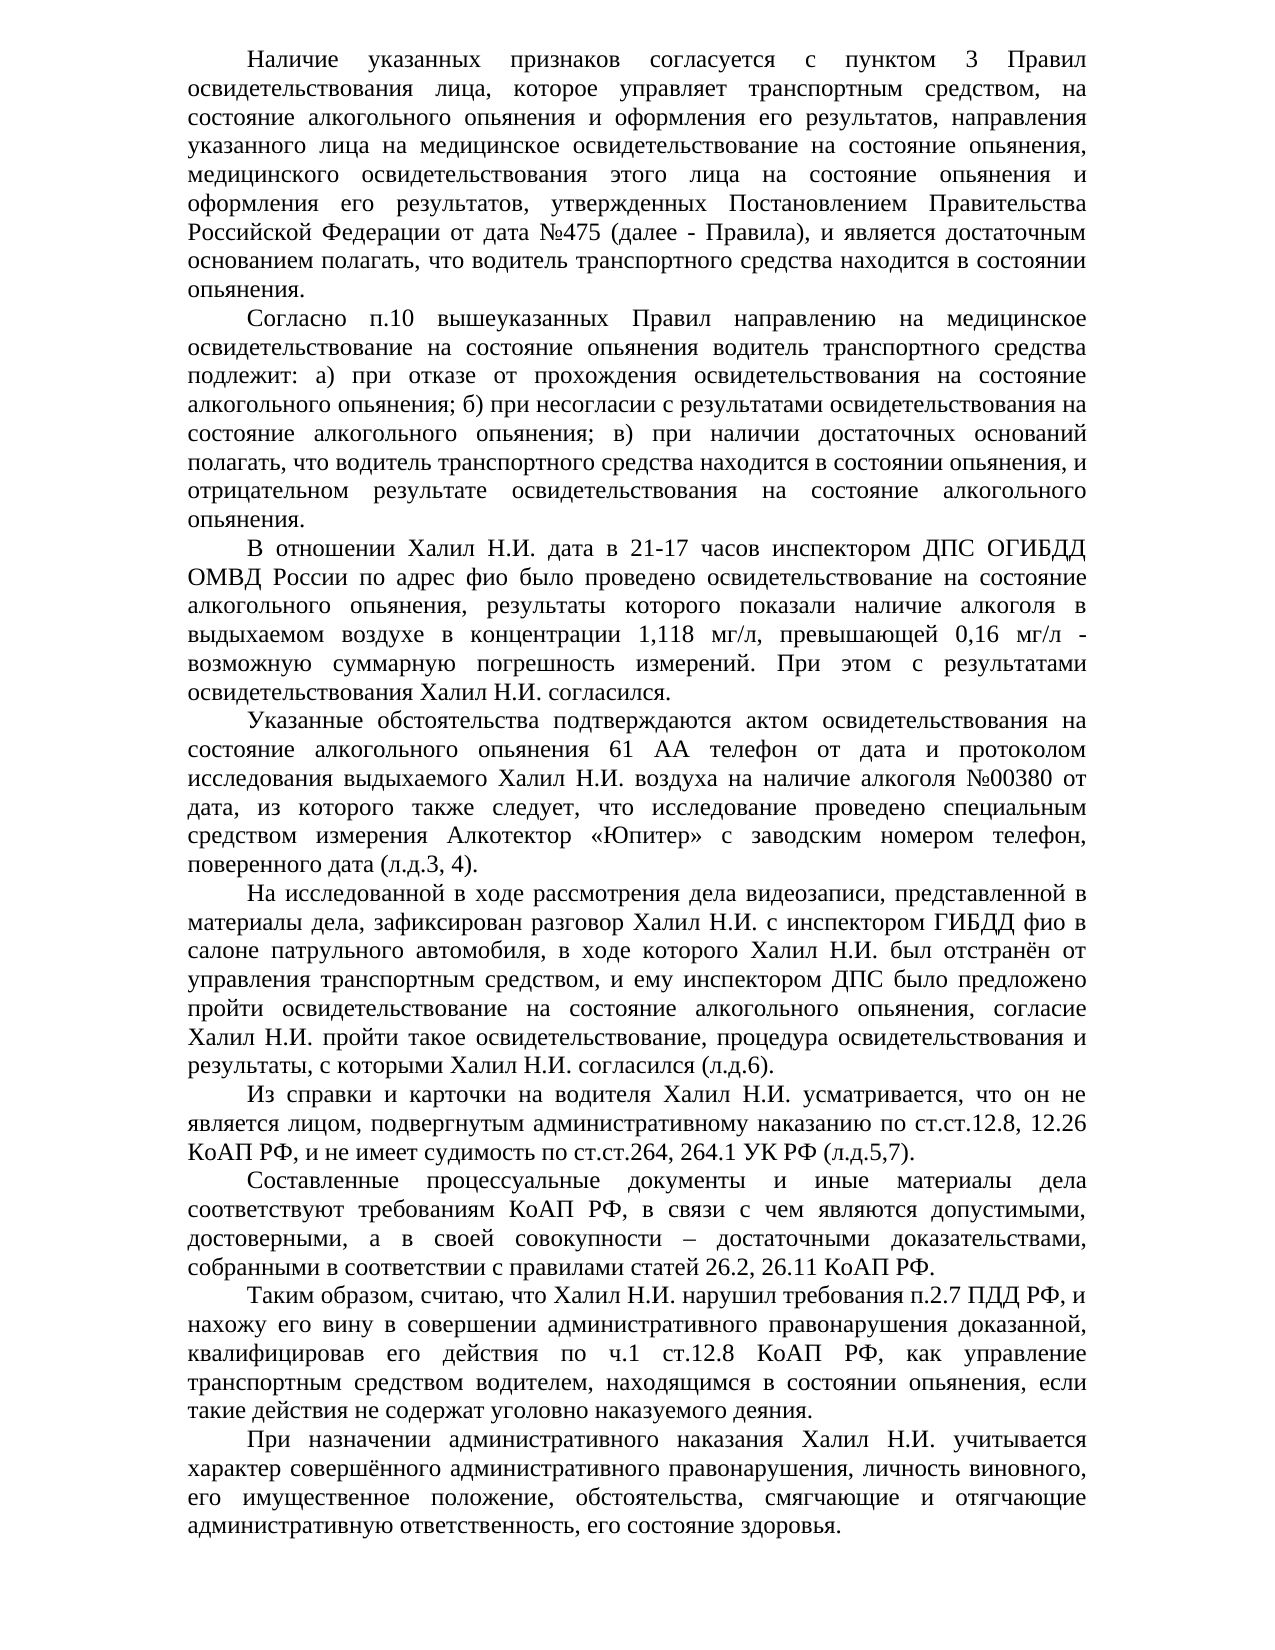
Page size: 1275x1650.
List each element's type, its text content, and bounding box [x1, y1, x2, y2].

text На исследованной в ходе рассмотрения дела видеозаписи, представленной в материалы дела, зафиксирован разговор Халил Н.И. с инспектором ГИБДД фио в салоне патрульного автомобиля, в ходе которого Халил Н.И. был отстранён от управления транспортным средством, и ему инспектором ДПС было предложено пройти освидетельствование на состояние алкогольного опьянения, согласие Халил Н.И. пройти такое освидетельствование, процедура освидетельствования и результаты, с которыми Халил Н.И. согласился (л.д.6). [187, 878, 1087, 1079]
text Таким образом, считаю, что Халил Н.И. нарушил требования п.2.7 ПДД РФ, и нахожу его вину в совершении административного правонарушения доказанной, квалифицировав его действия по ч.1 ст.12.8 КоАП РФ, как управление транспортным средством водителем, находящимся в состоянии опьянения, если такие действия не содержат уголовно наказуемого деяния. [187, 1281, 1087, 1424]
text Из справки и карточки на водителя Халил Н.И. усматривается, что он не является лицом, подвергнутым административному наказанию по ст.ст.12.8, 12.26 КоАП РФ, и не имеет судимость по ст.ст.264, 264.1 УК РФ (л.д.5,7). [187, 1079, 1087, 1166]
text При назначении административного наказания Халил Н.И. учитывается характер совершённого административного правонарушения, личность виновного, его имущественное положение, обстоятельства, смягчающие и отягчающие административную ответственность, его состояние здоровья. [187, 1424, 1087, 1539]
text Согласно п.10 вышеуказанных Правил направлению на медицинское освидетельствование на состояние опьянения водитель транспортного средства подлежит: а) при отказе от прохождения освидетельствования на состояние алкогольного опьянения; б) при несогласии с результатами освидетельствования на состояние алкогольного опьянения; в) при наличии достаточных оснований полагать, что водитель транспортного средства находится в состоянии опьянения, и отрицательном результате освидетельствования на состояние алкогольного опьянения. [187, 303, 1087, 533]
text Наличие указанных признаков согласуется с пунктом 3 Правил освидетельствования лица, которое управляет транспортным средством, на состояние алкогольного опьянения и оформления его результатов, направления указанного лица на медицинское освидетельствование на состояние опьянения, медицинского освидетельствования этого лица на состояние опьянения и оформления его результатов, утвержденных Постановлением Правительства Российской Федерации от дата №475 (далее - Правила), и является достаточным основанием полагать, что водитель транспортного средства находится в состоянии опьянения. [187, 44, 1087, 303]
text Составленные процессуальные документы и иные материалы дела соответствуют требованиям КоАП РФ, в связи с чем являются допустимыми, достоверными, а в своей совокупности – достаточными доказательствами, собранными в соответствии с правилами статей 26.2, 26.11 КоАП РФ. [187, 1166, 1087, 1281]
text В отношении Халил Н.И. дата в 21-17 часов инспектором ДПС ОГИБДД ОМВД России по адрес фио было проведено освидетельствование на состояние алкогольного опьянения, результаты которого показали наличие алкоголя в выдыхаемом воздухе в концентрации 1,118 мг/л, превышающей 0,16 мг/л - возможную суммарную погрешность измерений. При этом с результатами освидетельствования Халил Н.И. согласился. [187, 533, 1087, 706]
text Указанные обстоятельства подтверждаются актом освидетельствования на состояние алкогольного опьянения 61 АА телефон от дата и протоколом исследования выдыхаемого Халил Н.И. воздуха на наличие алкоголя №00380 от дата, из которого также следует, что исследование проведено специальным средством измерения Алкотектор «Юпитер» с заводским номером телефон, поверенного дата (л.д.3, 4). [187, 706, 1087, 878]
